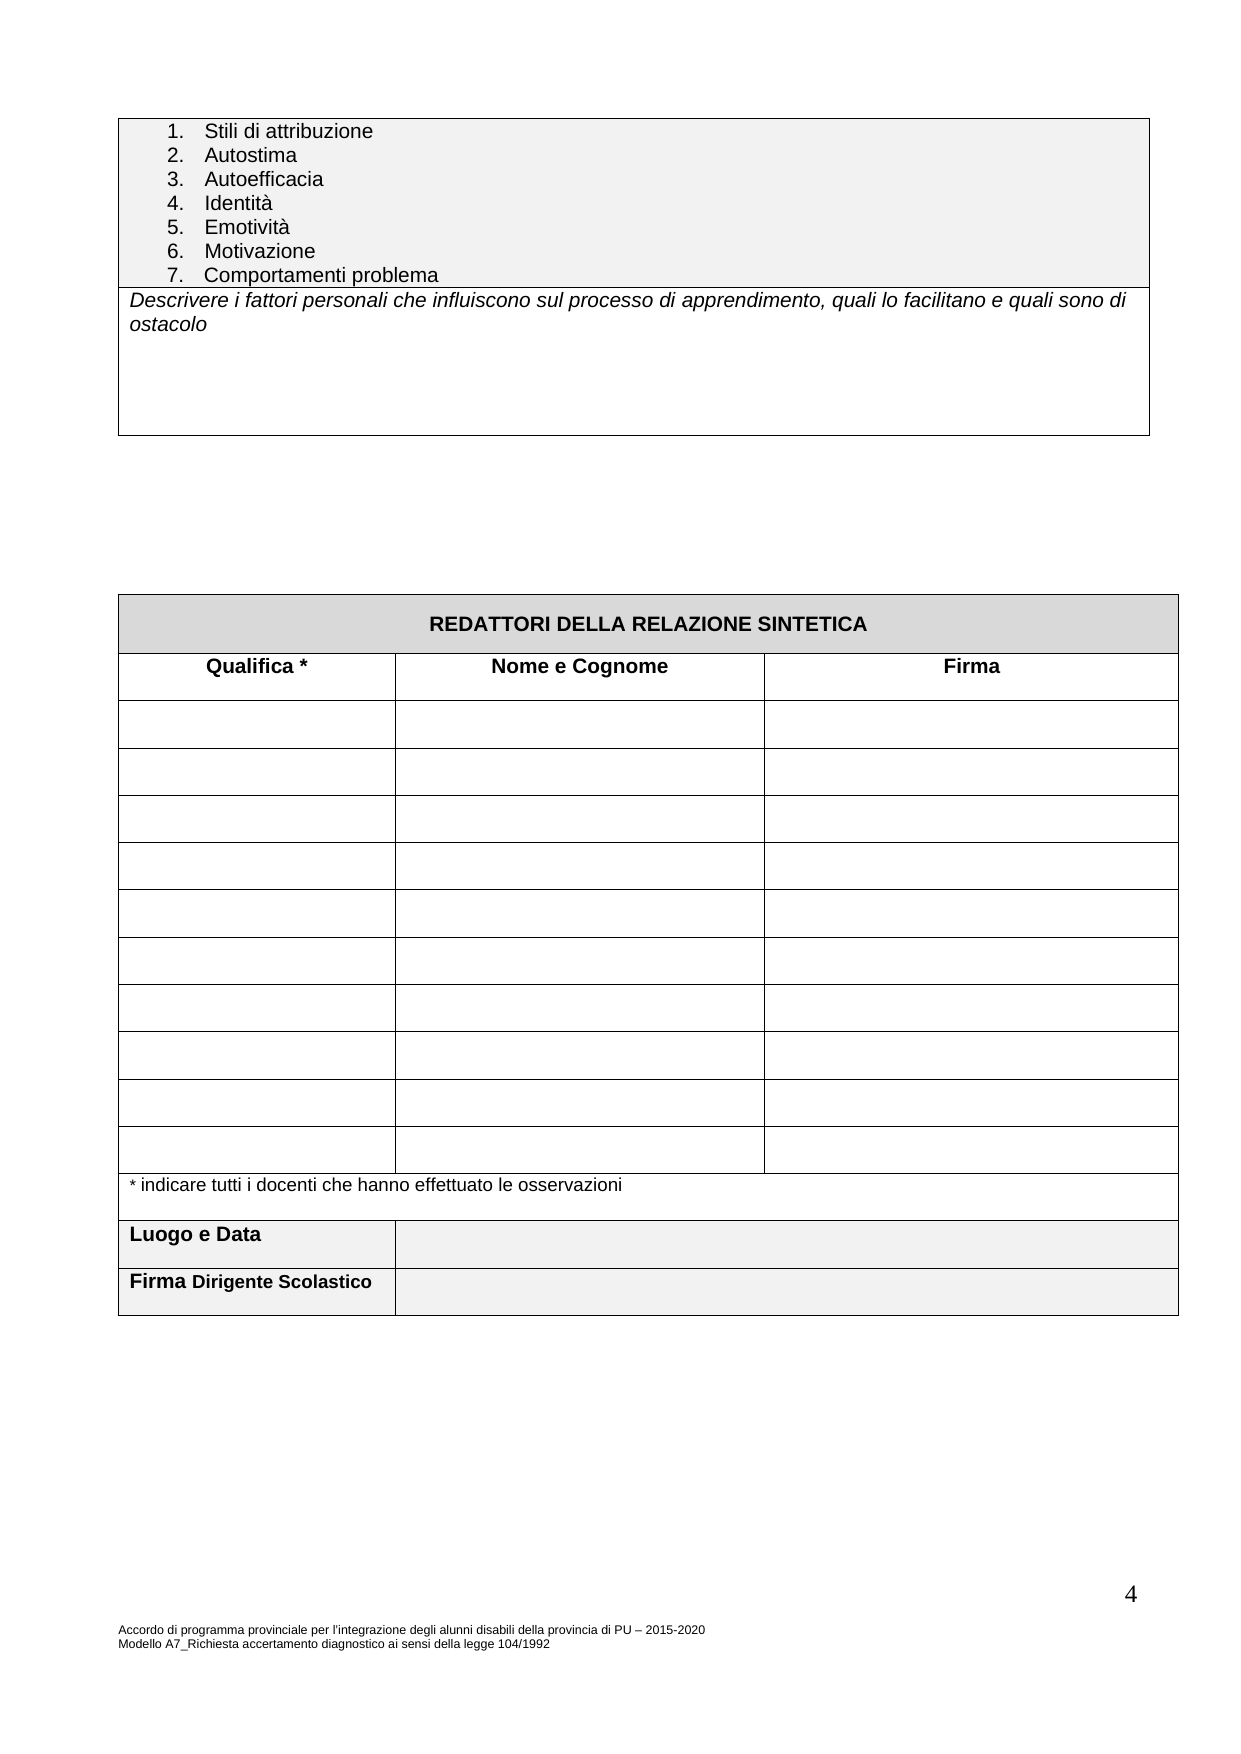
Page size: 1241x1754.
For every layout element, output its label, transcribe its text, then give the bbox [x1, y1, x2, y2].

table_header REDATTORI DELLA RELAZIONE SINTETICA [119, 595, 1178, 653]
table_cell [396, 1127, 764, 1173]
table_cell [396, 985, 764, 1031]
table_cell [119, 701, 395, 747]
table_cell Luogo e Data [119, 1221, 395, 1268]
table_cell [119, 119, 1149, 287]
table_cell [119, 985, 395, 1031]
table_cell [119, 938, 395, 984]
table_cell [396, 1080, 764, 1126]
table_cell [396, 1032, 764, 1078]
table_cell [765, 796, 1178, 842]
table_cell [396, 843, 764, 889]
table_cell * indicare tutti i docenti che hanno effettuato le osservazioni [119, 1174, 1178, 1220]
table_cell [119, 749, 395, 795]
table_cell [765, 985, 1178, 1031]
table_cell [119, 1080, 395, 1126]
table_cell [765, 701, 1178, 747]
table_cell [396, 890, 764, 937]
table_cell Nome e Cognome [396, 654, 764, 700]
table_cell [765, 1032, 1178, 1078]
table_cell [765, 749, 1178, 795]
table_cell [765, 890, 1178, 937]
table_cell Firma Dirigente Scolastico [119, 1269, 395, 1315]
table_cell [119, 843, 395, 889]
table_cell [119, 1127, 395, 1173]
table_cell [396, 796, 764, 842]
table_cell [765, 843, 1178, 889]
table_cell [119, 1032, 395, 1078]
table_cell [765, 1127, 1178, 1173]
table_cell [119, 796, 395, 842]
table_cell [765, 1080, 1178, 1126]
table_cell Qualifica * [119, 654, 395, 700]
table_cell [396, 1269, 1178, 1315]
table_cell [396, 749, 764, 795]
table_cell [396, 701, 764, 747]
table_cell [396, 938, 764, 984]
table_cell [396, 1221, 1178, 1268]
table_cell [119, 890, 395, 937]
table_cell Descrivere i fattori personali che influiscono sul processo di apprendimento, quali lo facilitano e quali sono di ostacolo [119, 288, 1149, 435]
table_cell Firma [765, 654, 1178, 700]
table_cell [765, 938, 1178, 984]
